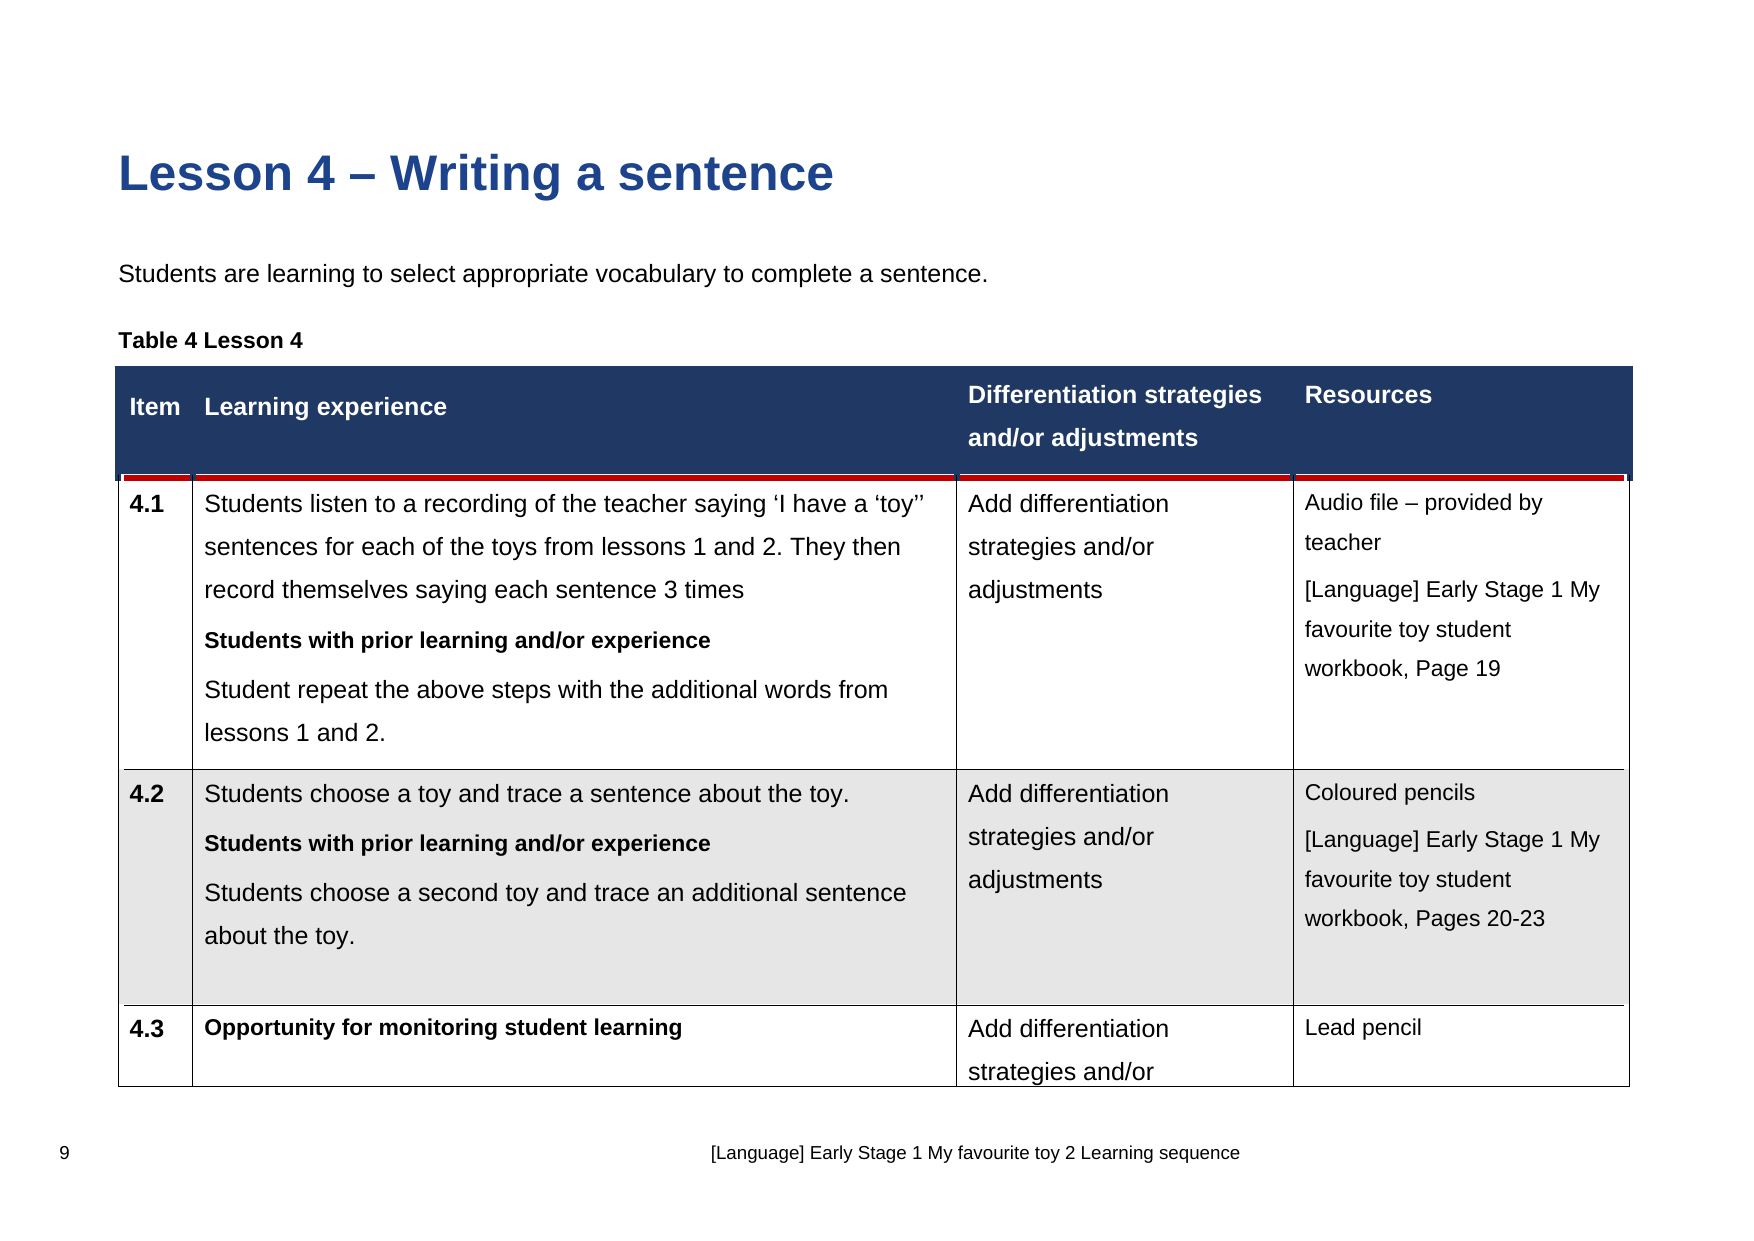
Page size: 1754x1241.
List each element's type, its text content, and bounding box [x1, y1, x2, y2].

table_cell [957, 1006, 1293, 1086]
table_cell 4.1 [119, 475, 192, 769]
table_header Item [121, 372, 190, 474]
table_cell Audio file – provided by teacher [Language] Early Stage 1 My favourite toy student workbook, Page 19 [1294, 475, 1629, 769]
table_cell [1294, 1005, 1629, 1086]
table_header Differentiation strategies and/or adjustments [960, 372, 1290, 474]
table_cell Students choose a toy and trace a sentence about the toy. Students with prior learning and/or experience Students choose a second toy and trace an additional sentence about the toy. [193, 770, 956, 1004]
table_header Learning experience [196, 372, 954, 474]
table_cell Add differentiation strategies and/or adjustments [957, 481, 1293, 769]
table_cell Coloured pencils [Language] Early Stage 1 My favourite toy student workbook, Pages 20-23 [1294, 769, 1629, 1004]
table_cell 4.2 [119, 769, 192, 1004]
table_cell Students listen to a recording of the teacher saying ‘I have a ‘toy’’ sentences for each of the toys from lessons 1 and 2. They then record themselves saying each sentence 3 times Students with prior learning and/or experience Student repeat the above steps with the additional words from lessons 1 and 2. [193, 481, 956, 769]
table_cell Add differentiation strategies and/or adjustments [957, 770, 1293, 1004]
subtitle Lesson 4 – Writing a sentence [118, 143, 1636, 201]
text Table 4 Lesson 4 [118, 327, 1636, 353]
text Students are learning to select appropriate vocabulary to complete a sentence. [118, 258, 1636, 287]
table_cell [193, 1006, 956, 1086]
table_header Resources [1296, 372, 1627, 474]
table_cell 4.3 [119, 1005, 192, 1086]
